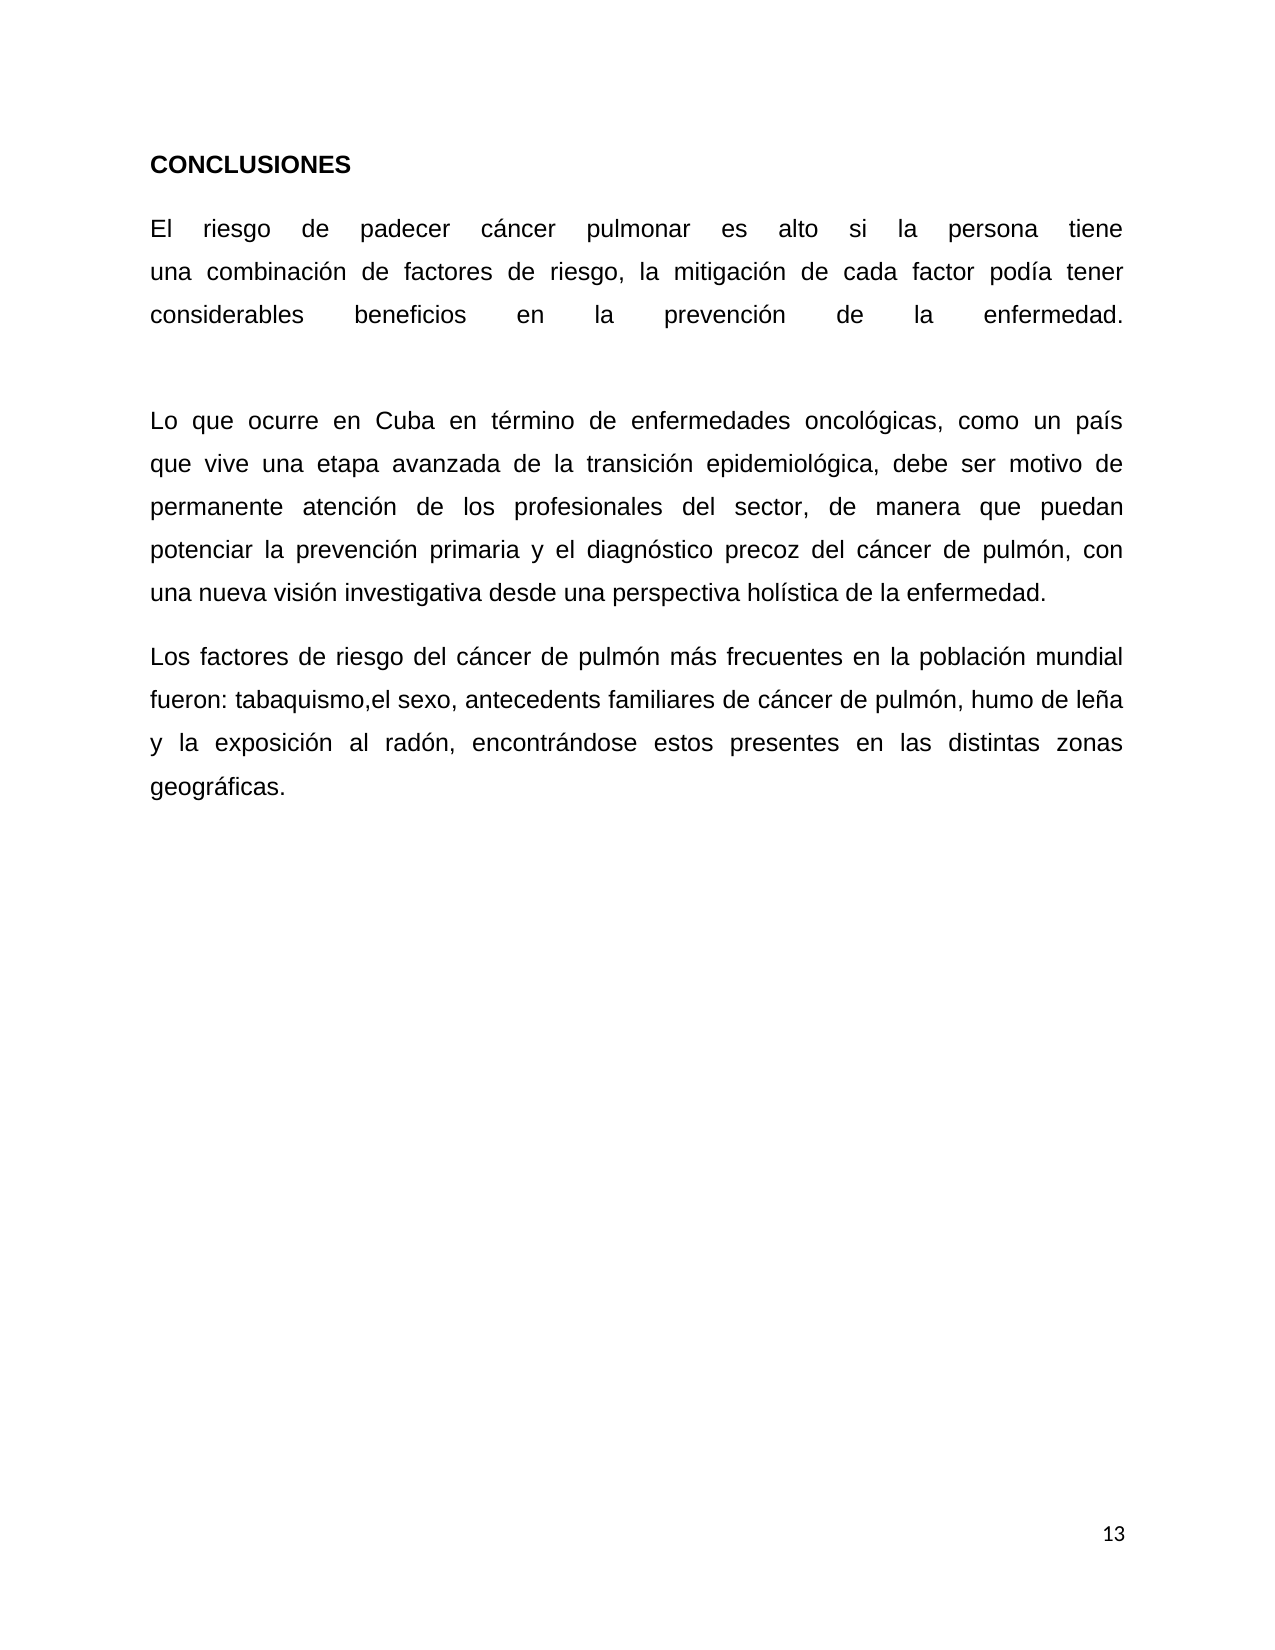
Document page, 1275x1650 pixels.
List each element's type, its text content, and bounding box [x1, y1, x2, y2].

text Lo que ocurre en Cuba en término de enfermedades oncológicas, como un país que vive una etapa avanzada de la transición epidemiológica, debe ser motivo de permanente atención de los profesionales del sector, de manera que puedan potenciar la prevención primaria y el diagnóstico precoz del cáncer de pulmón, con una nueva visión investigativa desde una perspectiva holística de la enfermedad. [150, 406, 1125, 607]
text CONCLUSIONES [150, 150, 1125, 179]
text Los factores de riesgo del cáncer de pulmón más frecuentes en la población mundial fueron: tabaquismo,el sexo, antecedents familiares de cáncer de pulmón, humo de leña y la exposición al radón, encontrándose estos presentes en las distintas zonas geográficas. [150, 642, 1125, 800]
text El riesgo de padecer cáncer pulmonar es alto si la persona tiene una combinación de factores de riesgo, la mitigación de cada factor podía tener considerables beneficios en la prevención de la enfermedad. [150, 214, 1125, 371]
